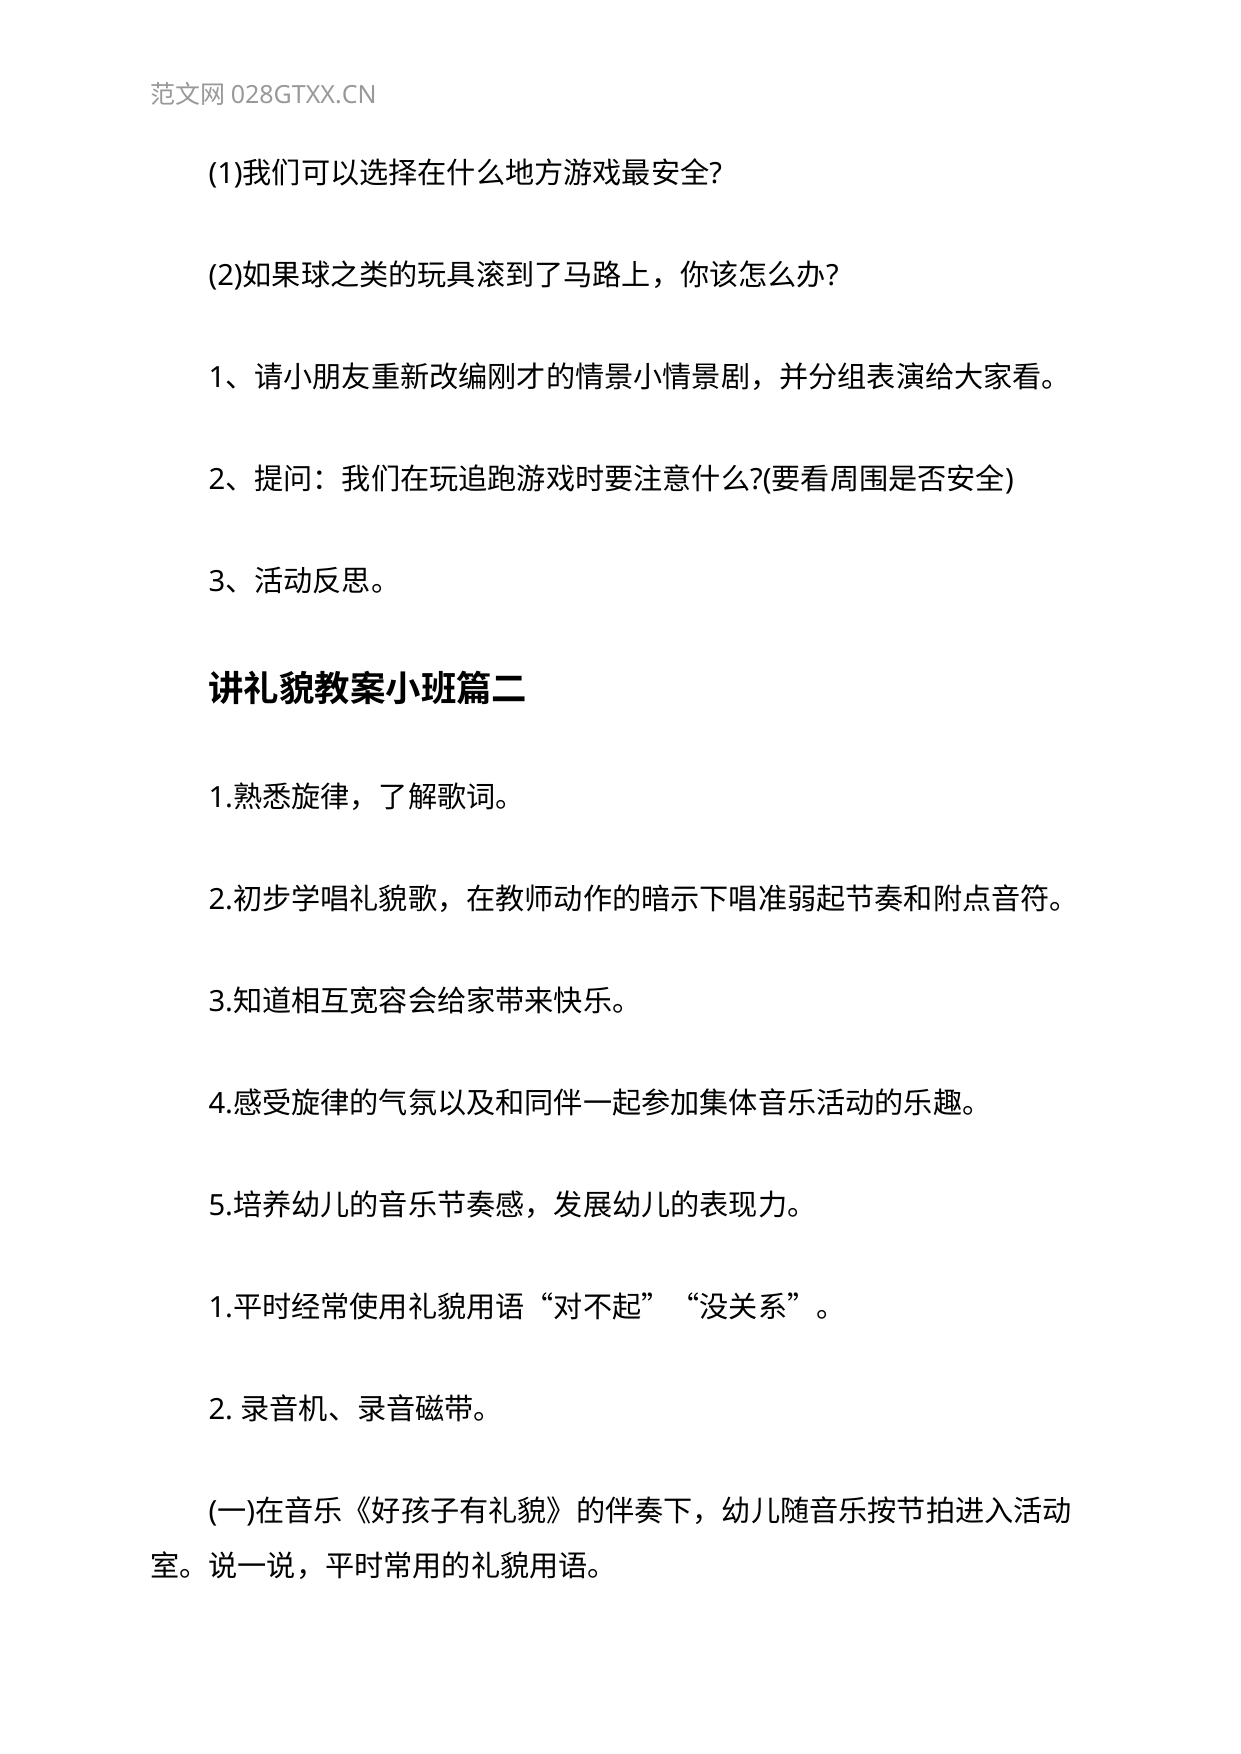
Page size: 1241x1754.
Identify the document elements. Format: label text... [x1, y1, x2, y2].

text 2、提问：我们在玩追跑游戏时要注意什么?(要看周围是否安全) [150, 456, 1090, 498]
text 1、请小朋友重新改编刚才的情景小情景剧，并分组表演给大家看。 [150, 354, 1090, 396]
text 3、活动反思。 [150, 558, 1090, 600]
text 1.熟悉旋律，了解歌词。 [150, 773, 1090, 816]
text 4.感受旋律的气氛以及和同伴一起参加集体音乐活动的乐趣。 [150, 1079, 1090, 1122]
text (2)如果球之类的玩具滚到了马路上，你该怎么办? [150, 252, 1090, 294]
text 讲礼貌教案小班篇二 [150, 660, 1090, 711]
text 2.初步学唱礼貌歌，在教师动作的暗示下唱准弱起节奏和附点音符。 [150, 875, 1090, 918]
text 2. 录音机、录音磁带。 [150, 1385, 1090, 1428]
text 3.知道相互宽容会给家带来快乐。 [150, 977, 1090, 1020]
text (1)我们可以选择在什么地方游戏最安全? [150, 150, 1090, 192]
text 1.平时经常使用礼貌用语“对不起”“没关系”。 [150, 1283, 1090, 1326]
text 5.培养幼儿的音乐节奏感，发展幼儿的表现力。 [150, 1181, 1090, 1224]
text (一)在音乐《好孩子有礼貌》的伴奏下，幼儿随音乐按节拍进入活动室。说一说，平时常用的礼貌用语。 [150, 1487, 1090, 1584]
